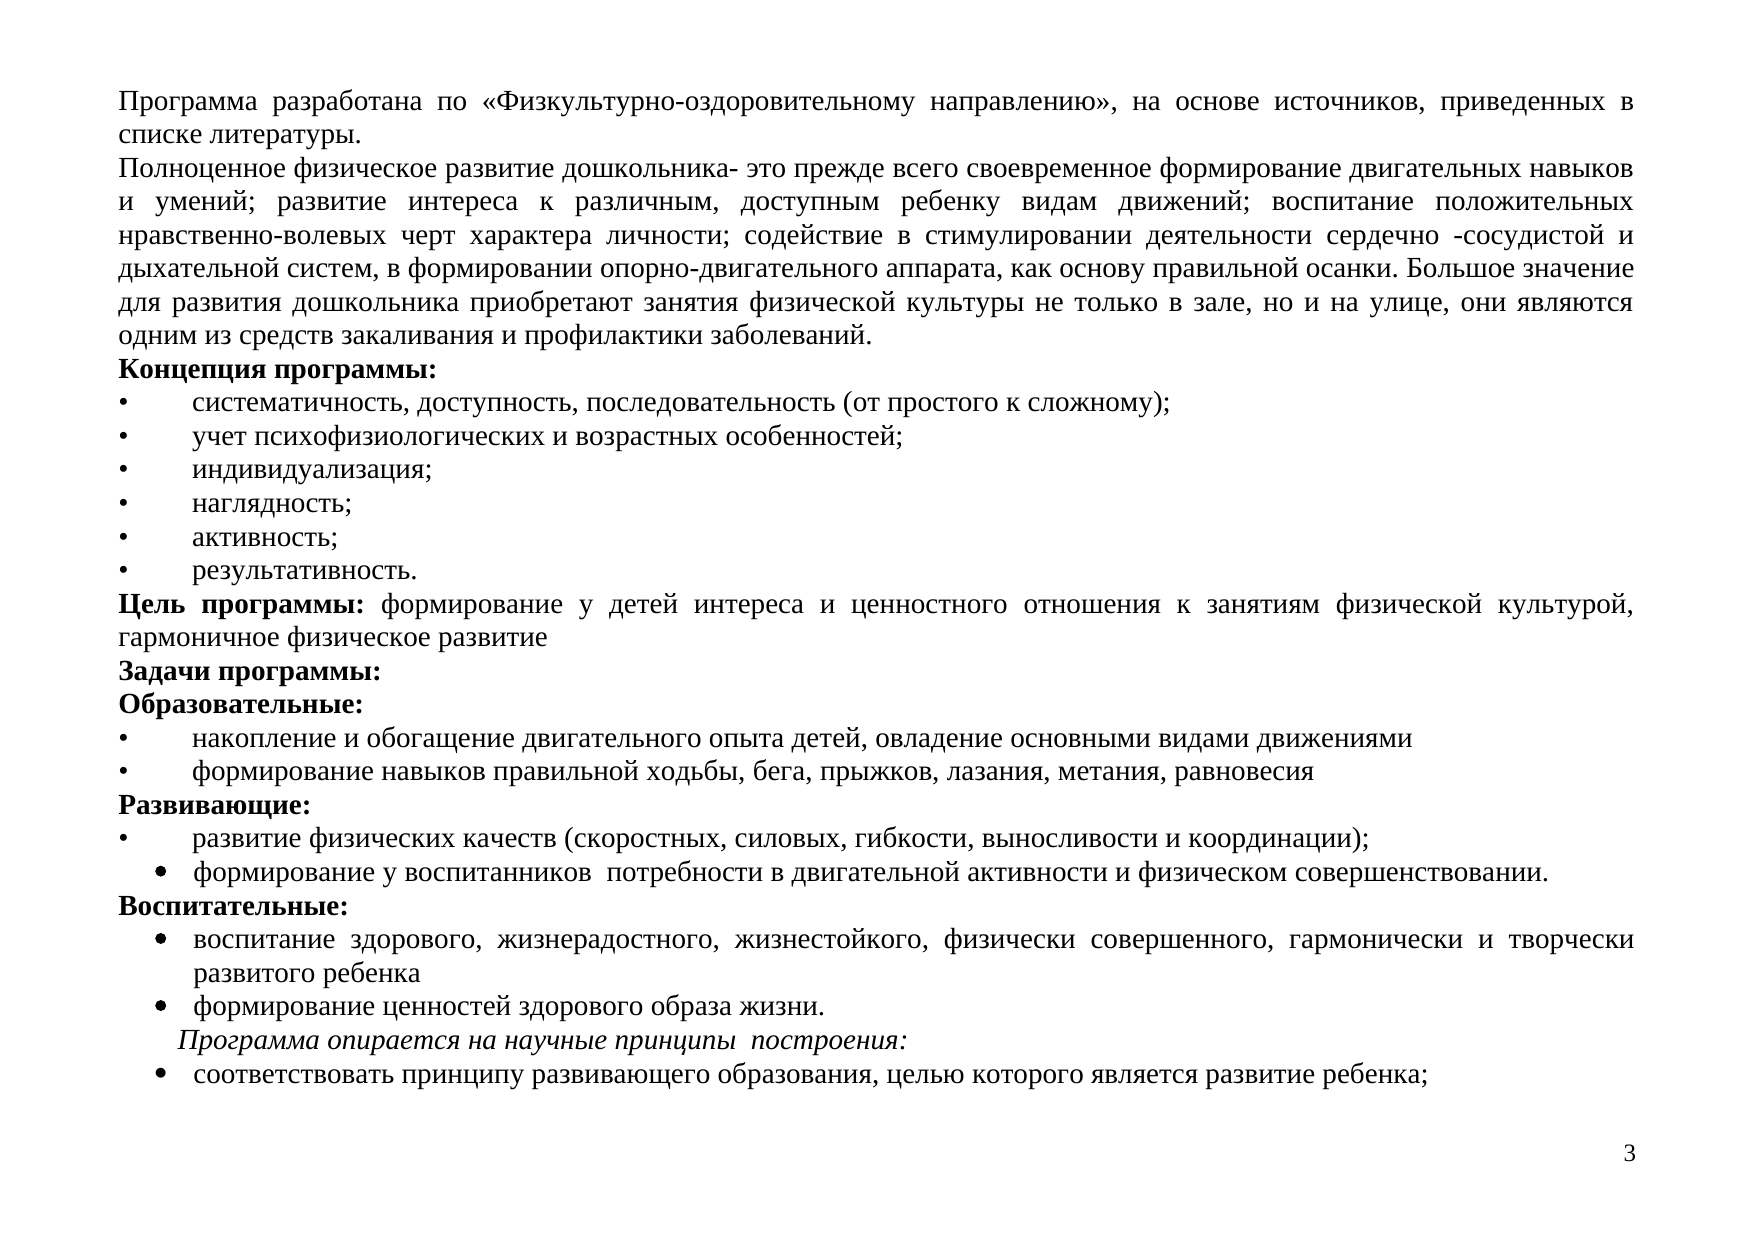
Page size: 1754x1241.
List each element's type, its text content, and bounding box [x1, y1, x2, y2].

text Программа опирается на научные принципы построения: [118, 1022, 1636, 1056]
text Концепция программы: [118, 351, 1636, 384]
text • накопление и обогащение двигательного опыта детей, овладение основными видами движениями [118, 720, 1636, 753]
list формирование ценностей здорового образа жизни. [156, 988, 1636, 1022]
text Полноценное физическое развитие дошкольника- это прежде всего своевременное формирование двигательных навыков и умений; развитие интереса к различным, доступным ребенку видам движений; воспитание положительных нравственно-волевых черт характера личности; содействие в стимулировании деятельности сердечно -сосудистой и дыхательной систем, в формировании опорно-двигательного аппарата, как основу правильной осанки. Большое значение для развития дошкольника приобретают занятия физической культуры не только в зале, но и на улице, они являются одним из средств закаливания и профилактики заболеваний. [118, 150, 1636, 351]
text • индивидуализация; [118, 452, 1636, 485]
text • наглядность; [118, 485, 1636, 519]
text • результативность. [118, 552, 1636, 586]
text Программа разработана по «Физкультурно-оздоровительному направлению», на основе источников, приведенных в списке литературы. [118, 83, 1636, 150]
text Цель программы: формирование у детей интереса и ценностного отношения к занятиям физической культурой, гармоничное физическое развитие [118, 586, 1636, 653]
text Развивающие: [118, 787, 1636, 821]
text • формирование навыков правильной ходьбы, бега, прыжков, лазания, метания, равновесия [118, 753, 1636, 787]
text Воспитательные: [118, 888, 1636, 921]
text Образовательные: [118, 686, 1636, 720]
text • учет психофизиологических и возрастных особенностей; [118, 418, 1636, 452]
list формирование у воспитанников потребности в двигательной активности и физическом совершенствовании. [156, 854, 1636, 888]
text • активность; [118, 519, 1636, 552]
text • систематичность, доступность, последовательность (от простого к сложному); [118, 384, 1636, 418]
list воспитание здорового, жизнерадостного, жизнестойкого, физически совершенного, гармонически и творчески развитого ребенка [156, 921, 1636, 988]
list соответствовать принципу развивающего образования, целью которого является развитие ребенка; [156, 1056, 1636, 1089]
text • развитие физических качеств (скоростных, силовых, гибкости, выносливости и координации); [118, 821, 1636, 854]
text Задачи программы: [118, 653, 1636, 686]
